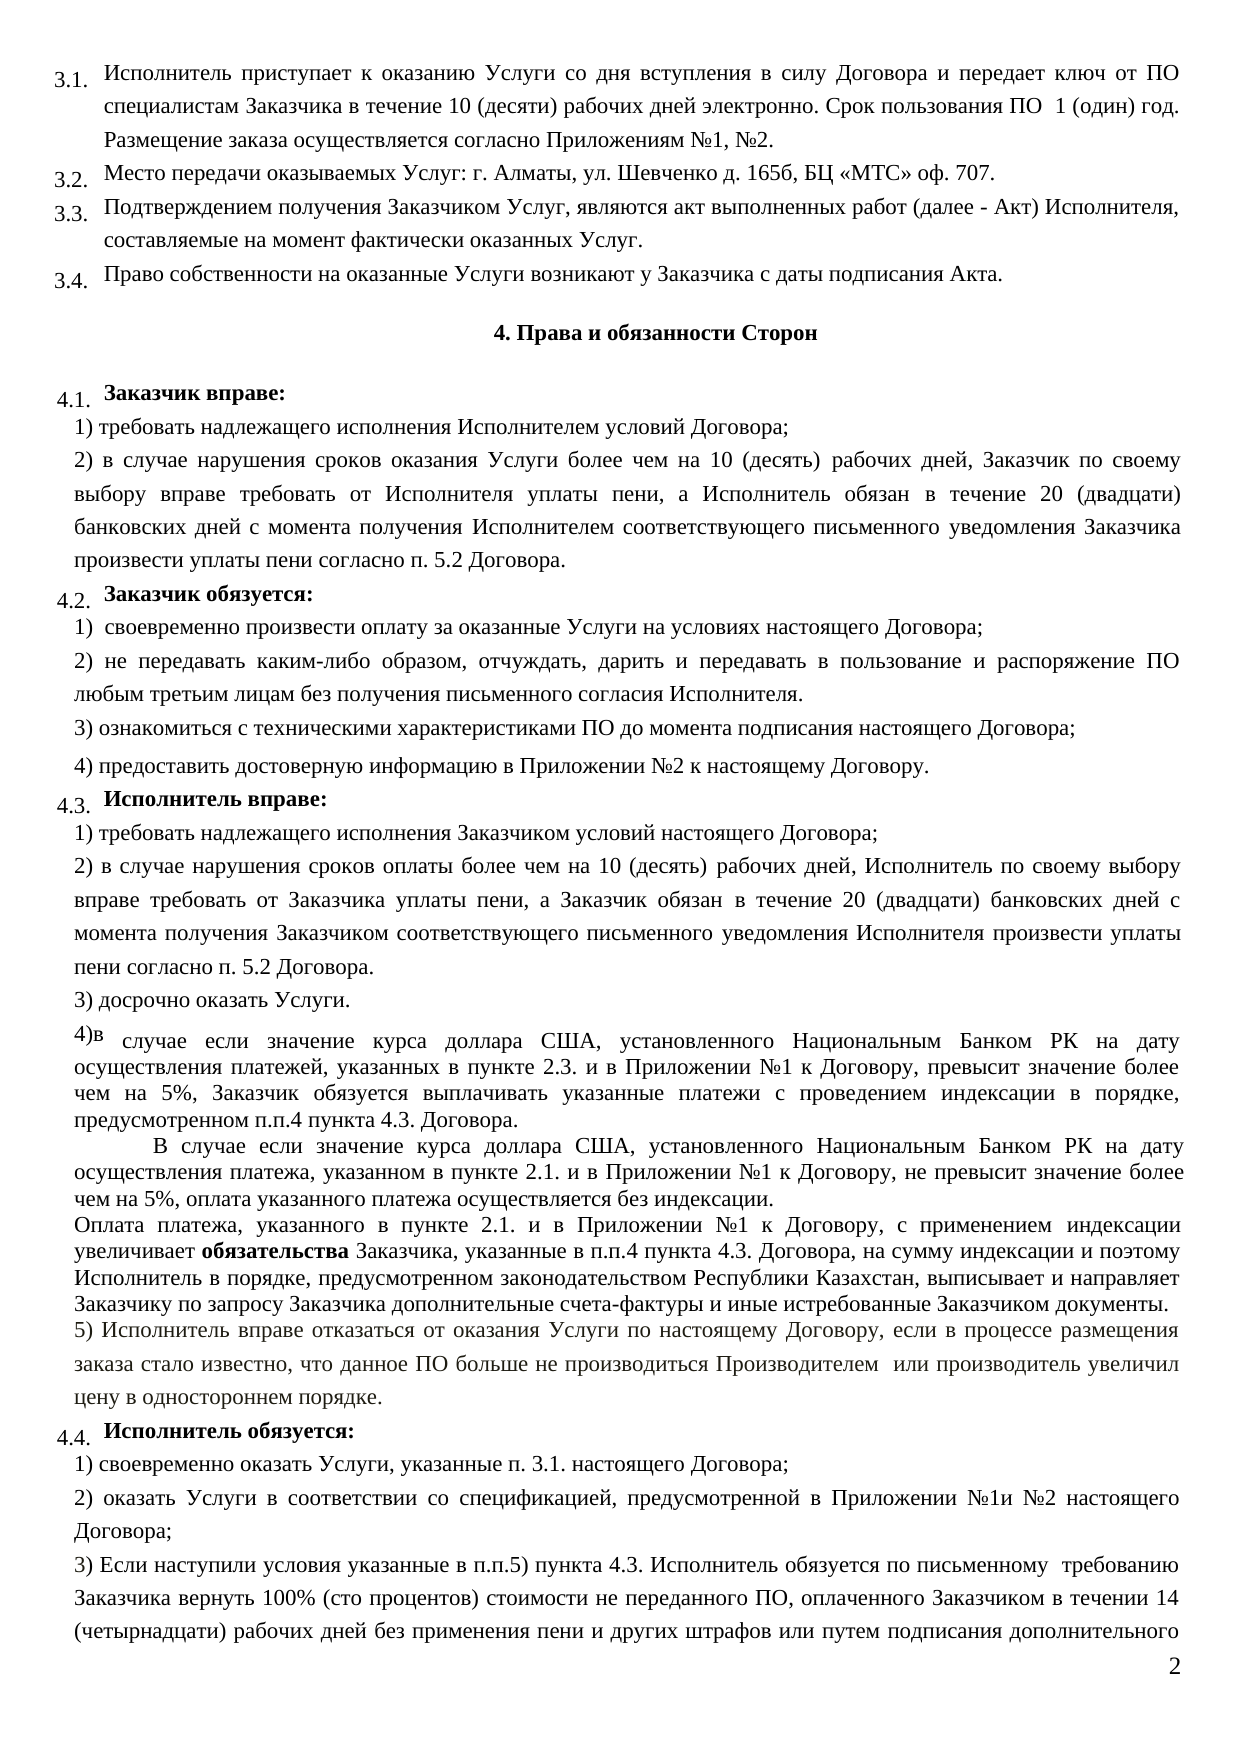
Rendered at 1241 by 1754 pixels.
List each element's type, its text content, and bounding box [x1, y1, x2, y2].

text 2) не передавать каким-либо образом, отчуждать, дарить и передавать в пользование и распоряжение ПО любым третьим лицам без получения письменного согласия Исполнителя. [74, 647, 1181, 714]
text 3) ознакомиться с техническими характеристиками ПО до момента подписания настоящего Договора; [74, 714, 1181, 747]
text 5) Исполнитель вправе отказаться от оказания Услуги по настоящему Договору, если в процессе размещения заказа стало известно, что данное ПО больше не производиться Производителем или производитель увеличил цену в одностороннем порядке. [74, 1317, 1181, 1417]
list Заказчик вправе: [74, 379, 1181, 413]
text 4. Права и обязанности Сторон [74, 319, 1181, 353]
list Место передачи оказываемых Услуг: г. Алматы, ул. Шевченко д. 165б, БЦ «МТС» оф. 707. [74, 159, 1181, 193]
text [74, 1551, 1181, 1651]
list Исполнитель обязуется: [74, 1417, 1181, 1450]
text В случае если значение курса доллара США, установленного Национальным Банком РК на дату осуществления платежа, указанном в пункте 2.1. и в Приложении №1 к Договору, не превысит значение более чем на 5%, оплата указанного платежа осуществляется без индексации. [74, 1132, 1187, 1211]
text Оплата платежа, указанного в пункте 2.1. и в Приложении №1 к Договору, с применением индексации увеличивает обязательства Заказчика, указанные в п.п.4 пункта 4.3. Договора, на сумму индексации и поэтому Исполнитель в порядке, предусмотренном законодательством Республики Казахстан, выписывает и направляет Заказчику по запросу Заказчика дополнительные счета-фактуры и иные истребованные Заказчиком документы. [74, 1211, 1181, 1317]
list Исполнитель приступает к оказанию Услуги со дня вступления в силу Договора и передает ключ от ПО специалистам Заказчика в течение 10 (десяти) рабочих дней электронно. Срок пользования ПО 1 (один) год. Размещение заказа осуществляется согласно Приложениям №1, №2. [74, 59, 1181, 159]
list Заказчик обязуется: [74, 580, 1181, 613]
text 4) предоставить достоверную информацию в Приложении №2 к настоящему Договору. [74, 752, 1181, 786]
text 1) своевременно произвести оплату за оказанные Услуги на условиях настоящего Договора; [74, 613, 1181, 647]
text 1) требовать надлежащего исполнения Заказчиком условий настоящего Договора; [74, 819, 1181, 852]
list Подтверждением получения Заказчиком Услуг, являются акт выполненных работ (далее - Акт) Исполнителя, составляемые на момент фактически оказанных Услуг. [74, 193, 1181, 260]
text 2) в случае нарушения сроков оказания Услуги более чем на 10 (десять) рабочих дней, Заказчик по своему выбору вправе требовать от Исполнителя уплаты пени, а Исполнитель обязан в течение 20 (двадцати) банковских дней с момента получения Исполнителем соответствующего письменного уведомления Заказчика произвести уплаты пени согласно п. 5.2 Договора. [74, 446, 1181, 580]
text 2) в случае нарушения сроков оплаты более чем на 10 (десять) рабочих дней, Исполнитель по своему выбору вправе требовать от Заказчика уплаты пени, а Заказчик обязан в течение 20 (двадцати) банковских дней с момента получения Заказчиком соответствующего письменного уведомления Исполнителя произвести уплаты пени согласно п. 5.2 Договора. [74, 852, 1181, 986]
list Право собственности на оказанные Услуги возникают у Заказчика с даты подписания Акта. [74, 260, 1181, 293]
text 3) досрочно оказать Услуги. [74, 986, 1181, 1019]
text 1) своевременно оказать Услуги, указанные п. 3.1. настоящего Договора; [74, 1450, 1181, 1484]
text 2) оказать Услуги в соответствии со спецификацией, предусмотренной в Приложении №1и №2 настоящего Договора; [74, 1484, 1181, 1551]
text 1) требовать надлежащего исполнения Исполнителем условий Договора; [74, 413, 1181, 446]
text 4)в случае если значение курса доллара США, установленного Национальным Банком РК на дату осуществления платежей, указанных в пункте 2.3. и в Приложении №1 к Договору, превысит значение более чем на 5%, Заказчик обязуется выплачивать указанные платежи с проведением индексации в порядке, предусмотренном п.п.4 пункта 4.3. Договора. [74, 1019, 1181, 1132]
list Исполнитель вправе: [74, 786, 1181, 819]
